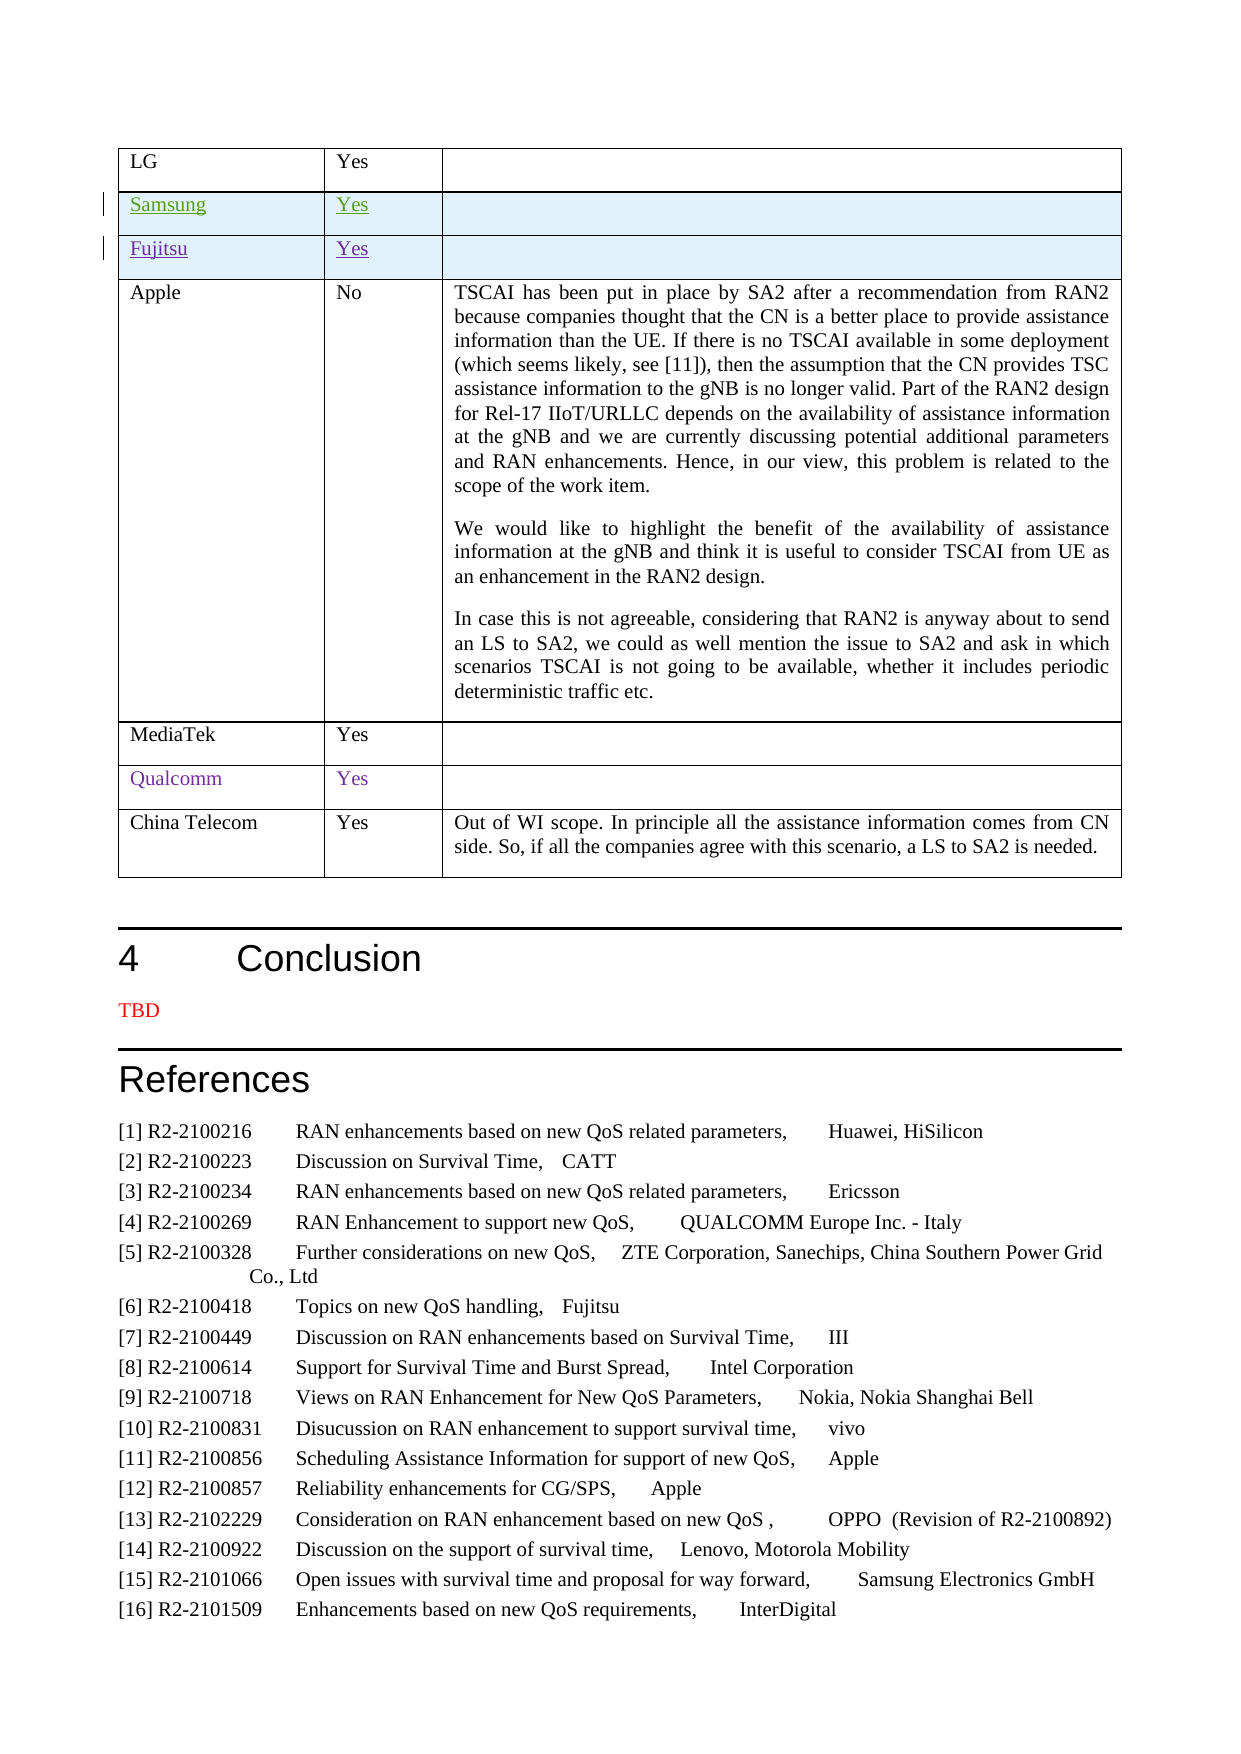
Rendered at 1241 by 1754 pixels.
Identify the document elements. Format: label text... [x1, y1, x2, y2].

table_cell Yes [325, 810, 442, 877]
table_cell [443, 149, 1121, 191]
title [9] R2-2100718 Views on RAN Enhancement for New QoS Parameters, Nokia, Nokia Shanghai Bell [118, 1385, 1122, 1409]
table_cell China Telecom [119, 810, 324, 877]
title [8] R2-2100614 Support for Survival Time and Burst Spread, Intel Corporation [118, 1355, 1122, 1379]
title [6] R2-2100418 Topics on new QoS handling, Fujitsu [118, 1294, 1122, 1318]
title [5] R2-2100328 Further considerations on new QoS, ZTE Corporation, Sanechips, China Southern Power Grid Co., Ltd [118, 1240, 1122, 1288]
table_cell TSCAI has been put in place by SA2 after a recommendation from RAN2 because companies thought that the CN is a better place to provide assistance information than the UE. If there is no TSCAI available in some deployment (which seems likely, see [11]), then the assumption that the CN provides TSC assistance information to the gNB is no longer valid. Part of the RAN2 design for Rel-17 IIoT/URLLC depends on the availability of assistance information at the gNB and we are currently discussing potential additional parameters and RAN enhancements. Hence, in our view, this problem is related to the scope of the work item. We would like to highlight the benefit of the availability of assistance information at the gNB and think it is useful to consider TSCAI from UE as an enhancement in the RAN2 design. In case this is not agreeable, considering that RAN2 is anyway about to send an LS to SA2, we could as well mention the issue to SA2 and ask in which scenarios TSCAI is not going to be available, whether it includes periodic deterministic traffic etc. [443, 280, 1121, 721]
subtitle References [118, 1051, 1122, 1100]
title [11] R2-2100856 Scheduling Assistance Information for support of new QoS, Apple [118, 1446, 1122, 1470]
title [13] R2-2102229 Consideration on RAN enhancement based on new QoS , OPPO (Revision of R2-2100892) [118, 1506, 1122, 1531]
title [1] R2-2100216 RAN enhancements based on new QoS related parameters, Huawei, HiSilicon [118, 1119, 1122, 1143]
table_cell Apple [119, 280, 324, 721]
table_cell [443, 766, 1121, 809]
title [4] R2-2100269 RAN Enhancement to support new QoS, QUALCOMM Europe Inc. - Italy [118, 1209, 1122, 1234]
table_cell Yes [325, 149, 442, 191]
table_cell MediaTek [119, 723, 324, 765]
table_cell Qualcomm [119, 766, 324, 809]
title [3] R2-2100234 RAN enhancements based on new QoS related parameters, Ericsson [118, 1179, 1122, 1203]
table_cell LG [119, 149, 324, 191]
table_cell No [325, 280, 442, 721]
table_cell Out of WI scope. In principle all the assistance information comes from CN side. So, if all the companies agree with this scenario, a LS to SA2 is needed. [443, 810, 1121, 877]
title [14] R2-2100922 Discussion on the support of survival time, Lenovo, Motorola Mobility [118, 1537, 1122, 1561]
subtitle 4 Conclusion [118, 930, 1122, 979]
title [7] R2-2100449 Discussion on RAN enhancements based on Survival Time, III [118, 1324, 1122, 1349]
table_cell [443, 723, 1121, 765]
table_cell Yes [325, 723, 442, 765]
title [12] R2-2100857 Reliability enhancements for CG/SPS, Apple [118, 1476, 1122, 1500]
title [15] R2-2101066 Open issues with survival time and proposal for way forward, Samsung Electronics GmbH [118, 1567, 1122, 1591]
table_cell Yes [325, 766, 442, 809]
title [2] R2-2100223 Discussion on Survival Time, CATT [118, 1149, 1122, 1173]
text TBD [118, 998, 1122, 1022]
title [10] R2-2100831 Disucussion on RAN enhancement to support survival time, vivo [118, 1416, 1122, 1439]
title [16] R2-2101509 Enhancements based on new QoS requirements, InterDigital [118, 1597, 1122, 1621]
